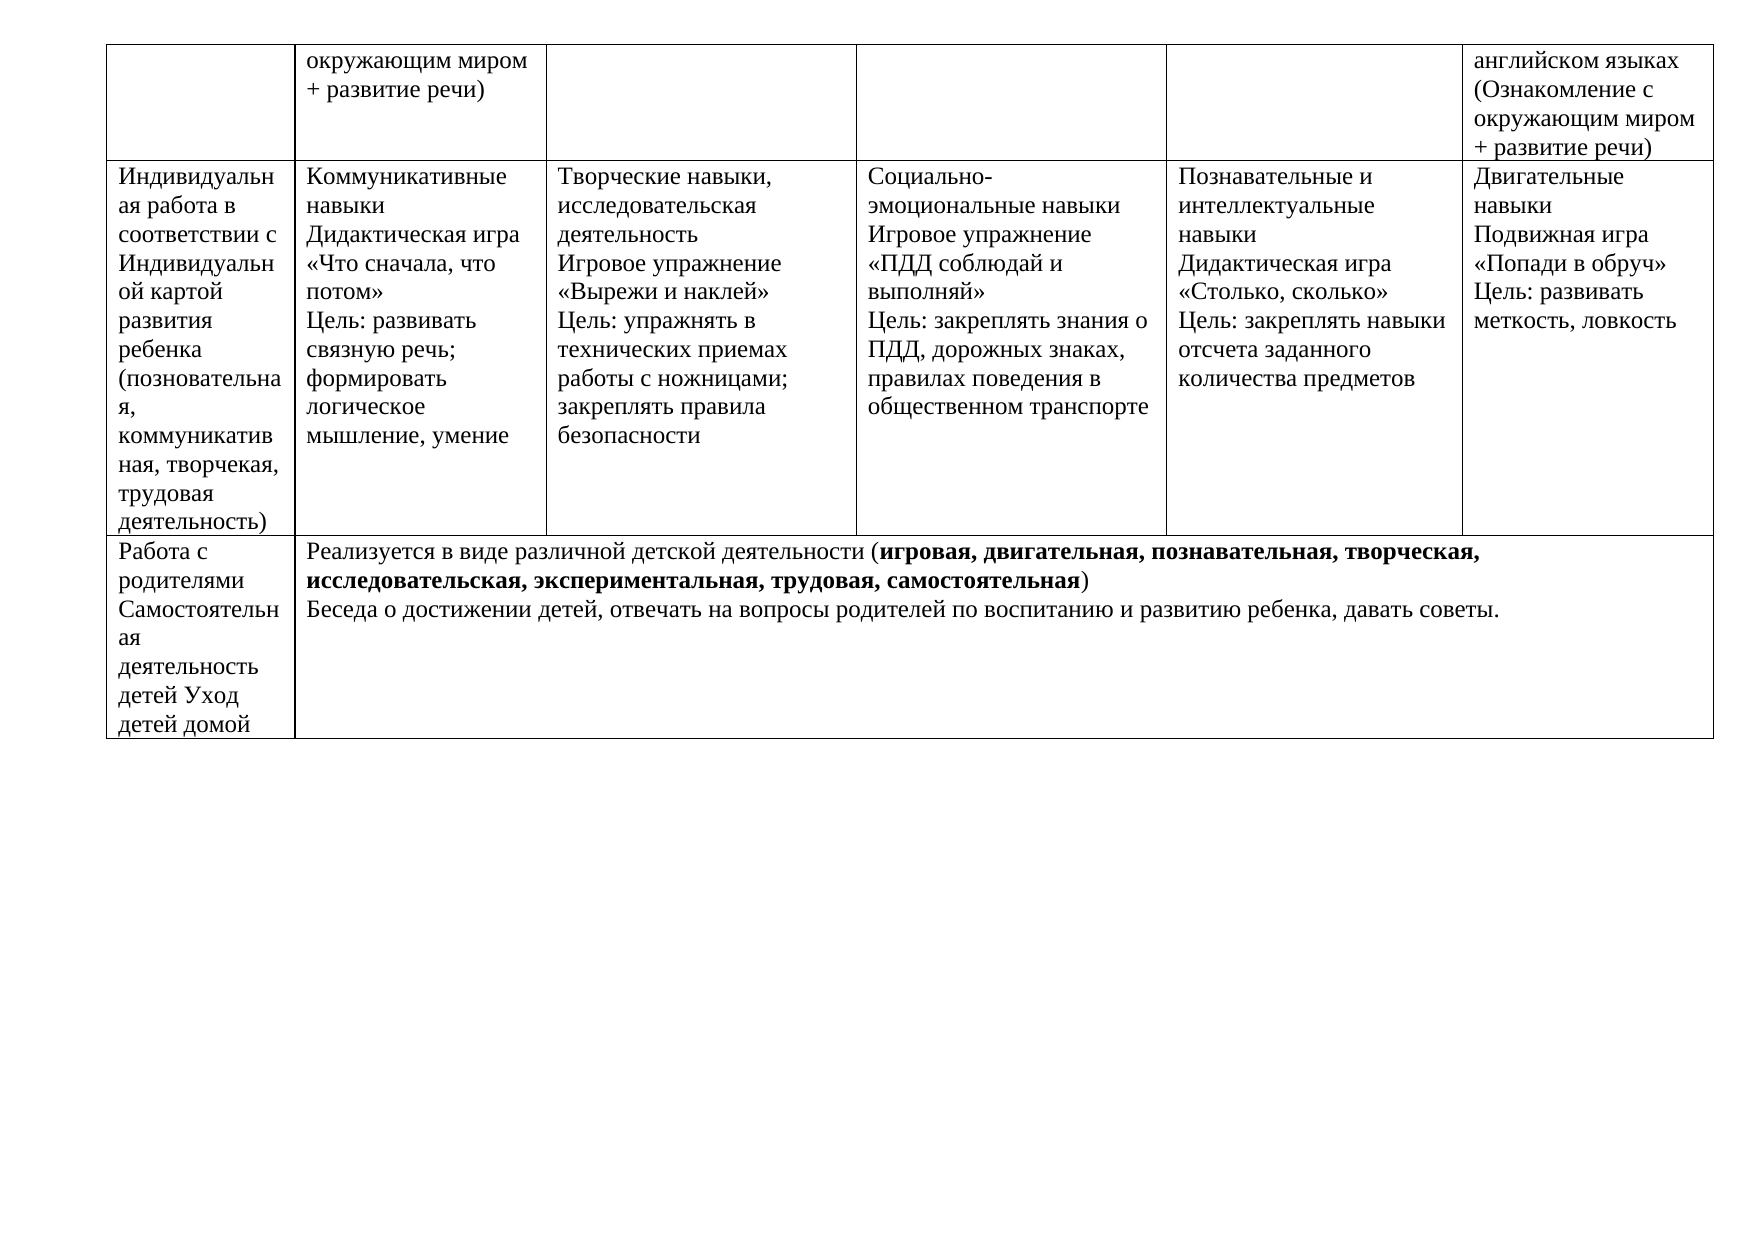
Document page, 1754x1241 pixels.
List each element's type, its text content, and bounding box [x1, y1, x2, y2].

table_cell Двигательные навыки Подвижная игра «Попади в обруч» Цель: развивать меткость, ловкость [1463, 161, 1713, 535]
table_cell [1167, 45, 1462, 160]
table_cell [1463, 45, 1713, 160]
table_cell Реализуется в виде различной детской деятельности (игровая, двигательная, познавательная, творческая, исследовательская, экспериментальная, трудовая, самостоятельная) Беседа о достижении детей, отвечать на вопросы родителей по воспитанию и развитию ребенка, давать советы. [296, 536, 1713, 737]
table_cell Социально-эмоциональные навыки Игровое упражнение «ПДД соблюдай и выполняй» Цель: закреплять знания о ПДД, дорожных знаках, правилах поведения в общественном транспорте [857, 161, 1166, 535]
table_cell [547, 45, 856, 160]
table_cell Творческие навыки, исследовательская деятельность Игровое упражнение «Вырежи и наклей» Цель: упражнять в технических приемах работы с ножницами; закреплять правила безопасности [547, 161, 856, 535]
table_cell Познавательные и интеллектуальные навыки Дидактическая игра «Столько, сколько» Цель: закреплять навыки отсчета заданного количества предметов [1167, 161, 1462, 535]
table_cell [296, 45, 546, 160]
table_cell Коммуникативные навыки Дидактическая игра «Что сначала, что потом» Цель: развивать связную речь; формировать логическое мышление, умение [296, 161, 546, 535]
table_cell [107, 45, 294, 160]
table_cell Индивидуальная работа в соответствии с Индивидуальной картой развития ребенка (позновательная, коммуникативная, творчекая, трудовая деятельность) [107, 161, 294, 535]
table_cell Работа с родителями Самостоятельная деятельность детей Уход детей домой [107, 536, 294, 737]
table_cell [857, 45, 1166, 160]
